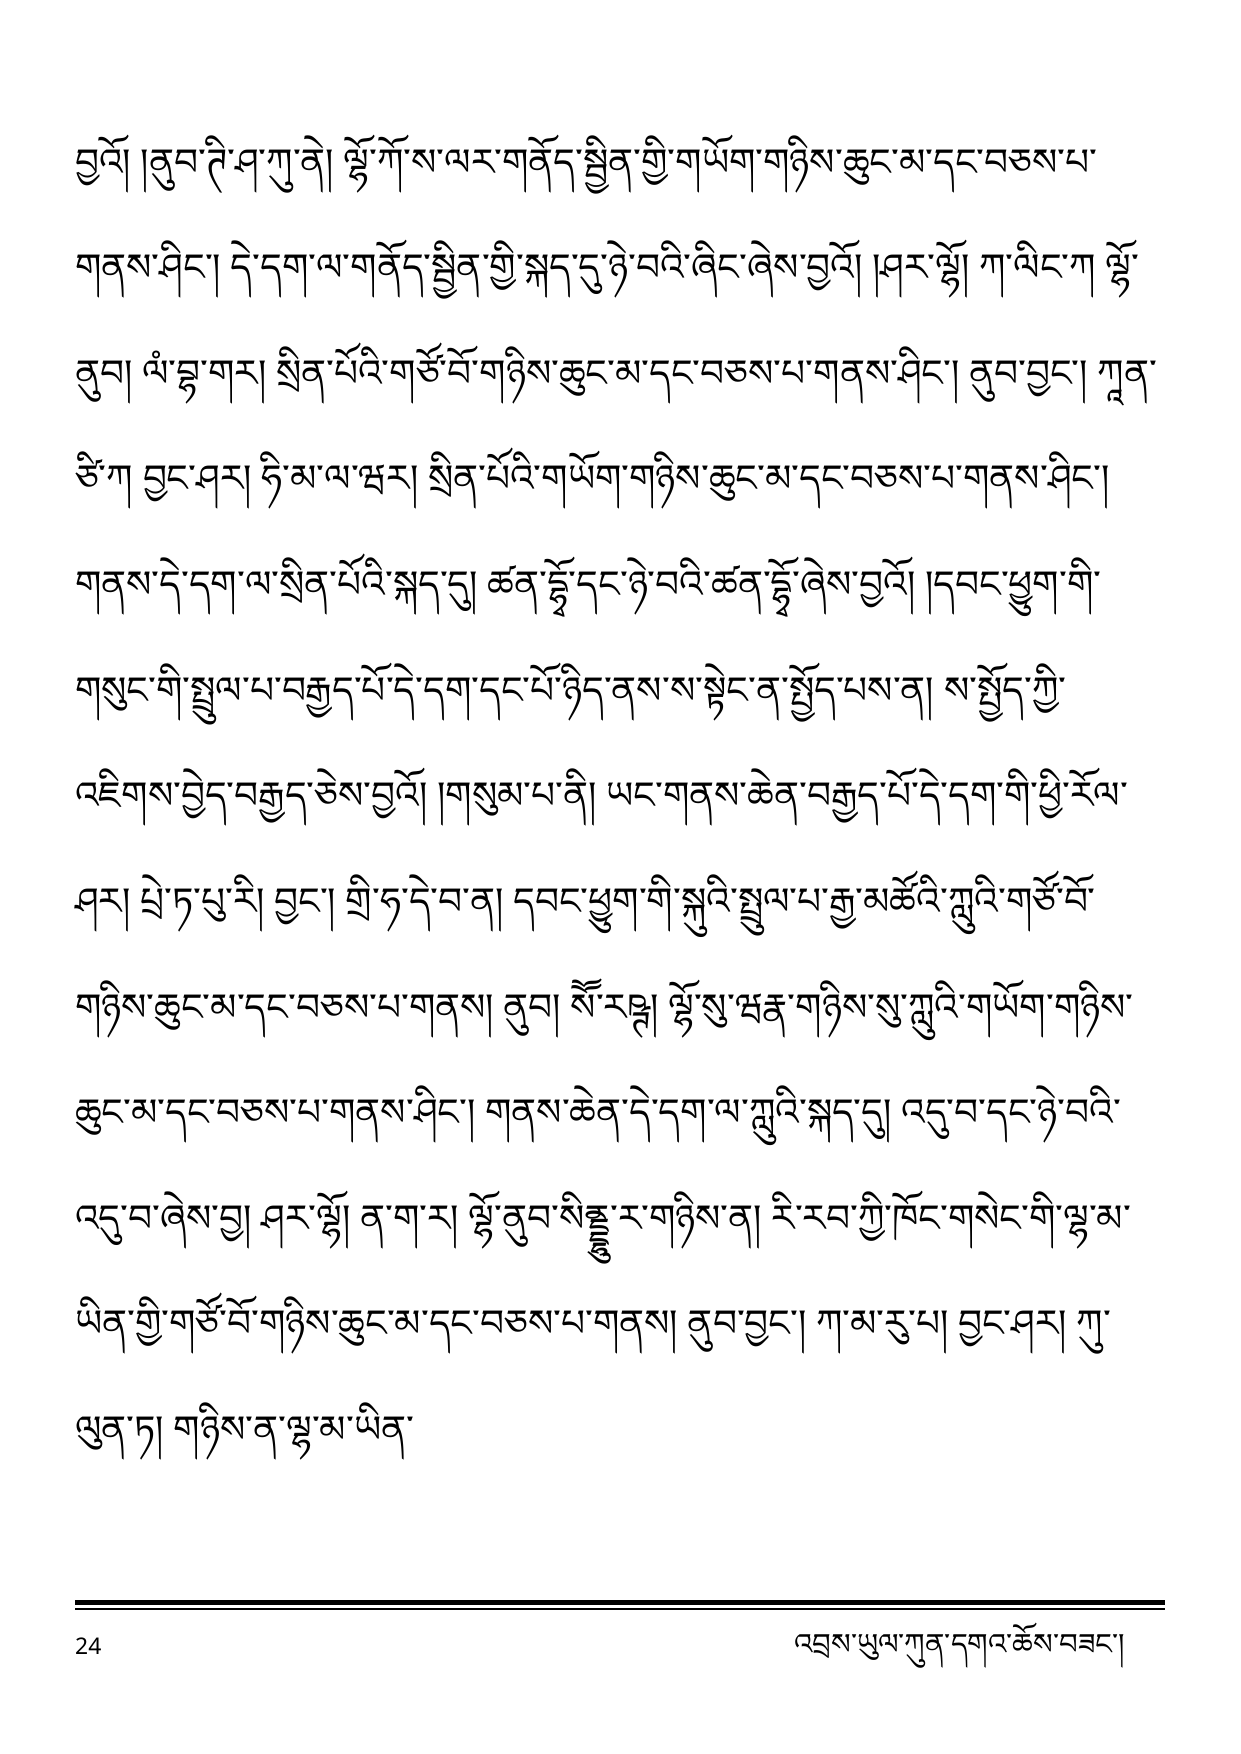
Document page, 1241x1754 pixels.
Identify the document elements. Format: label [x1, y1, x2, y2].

text [75, 120, 1165, 1493]
